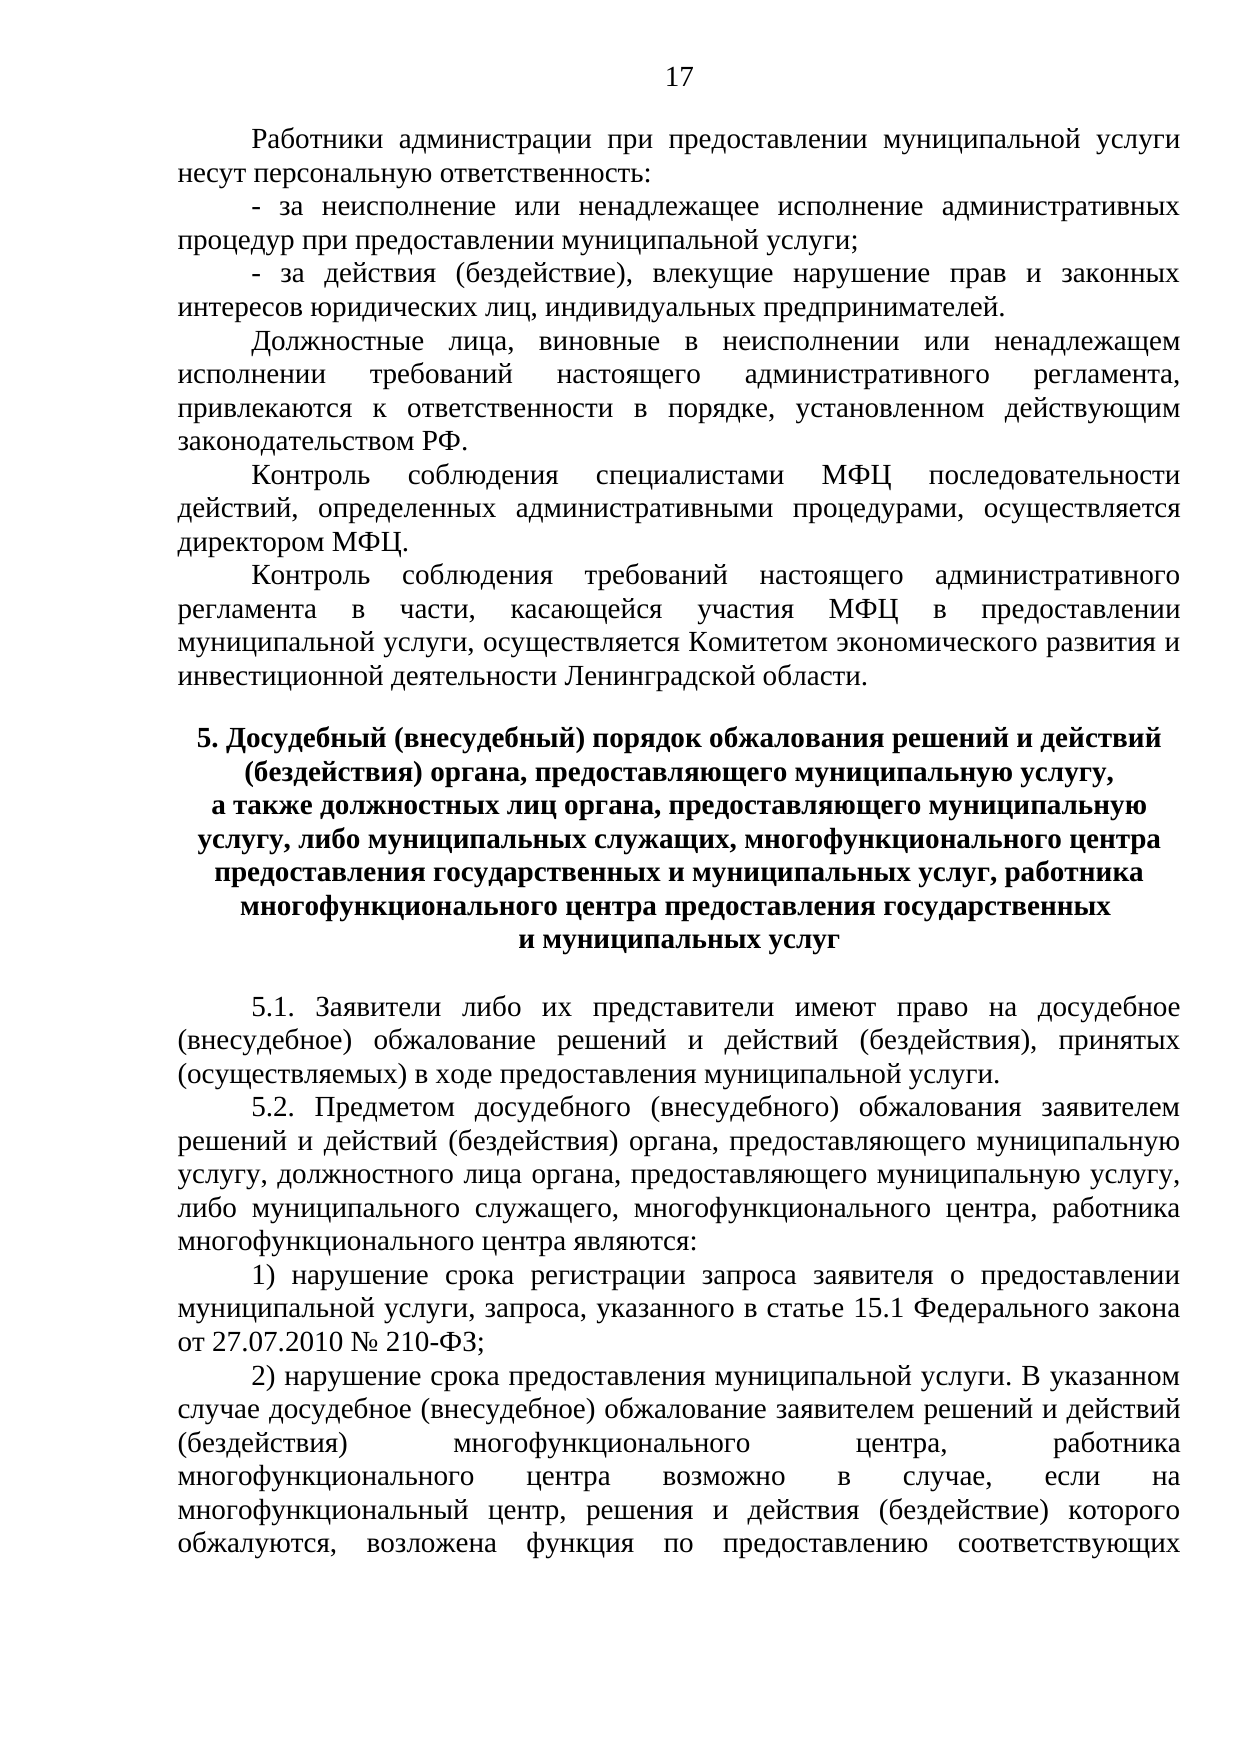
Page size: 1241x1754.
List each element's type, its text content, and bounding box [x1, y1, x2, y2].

title Контроль соблюдения специалистами МФЦ последовательности действий, определенных административными процедурами, осуществляется директором МФЦ. [177, 457, 1181, 557]
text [177, 1358, 1181, 1559]
text 1) нарушение срока регистрации запроса заявителя о предоставлении муниципальной услуги, запроса, указанного в статье 15.1 Федерального закона от 27.07.2010 № 210-ФЗ; [177, 1257, 1181, 1358]
title Контроль соблюдения требований настоящего административного регламента в части, касающейся участия МФЦ в предоставлении муниципальной услуги, осуществляется Комитетом экономического развития и инвестиционной деятельности Ленинградской области. [177, 557, 1181, 692]
title - за неисполнение или ненадлежащее исполнение административных процедур при предоставлении муниципальной услуги; [177, 188, 1181, 256]
text 5. Досудебный (внесудебный) порядок обжалования решений и действий (бездействия) органа, предоставляющего муниципальную услугу, [177, 720, 1181, 787]
title - за действия (бездействие), влекущие нарушение прав и законных интересов юридических лиц, индивидуальных предпринимателей. [177, 256, 1181, 323]
title Должностные лица, виновные в неисполнении или ненадлежащем исполнении требований настоящего административного регламента, привлекаются к ответственности в порядке, установленном действующим законодательством РФ. [177, 323, 1181, 457]
text а также должностных лиц органа, предоставляющего муниципальную услугу, либо муниципальных служащих, многофункционального центра предоставления государственных и муниципальных услуг, работника многофункционального центра предоставления государственных и муниципальных услуг [177, 787, 1181, 955]
text 5.2. Предметом досудебного (внесудебного) обжалования заявителем решений и действий (бездействия) органа, предоставляющего муниципальную услугу, должностного лица органа, предоставляющего муниципальную услугу, либо муниципального служащего, многофункционального центра, работника многофункционального центра являются: [177, 1089, 1181, 1257]
text 5.1. Заявители либо их представители имеют право на досудебное (внесудебное) обжалование решений и действий (бездействия), принятых (осуществляемых) в ходе предоставления муниципальной услуги. [177, 989, 1181, 1089]
title Работники администрации при предоставлении муниципальной услуги несут персональную ответственность: [177, 121, 1181, 188]
